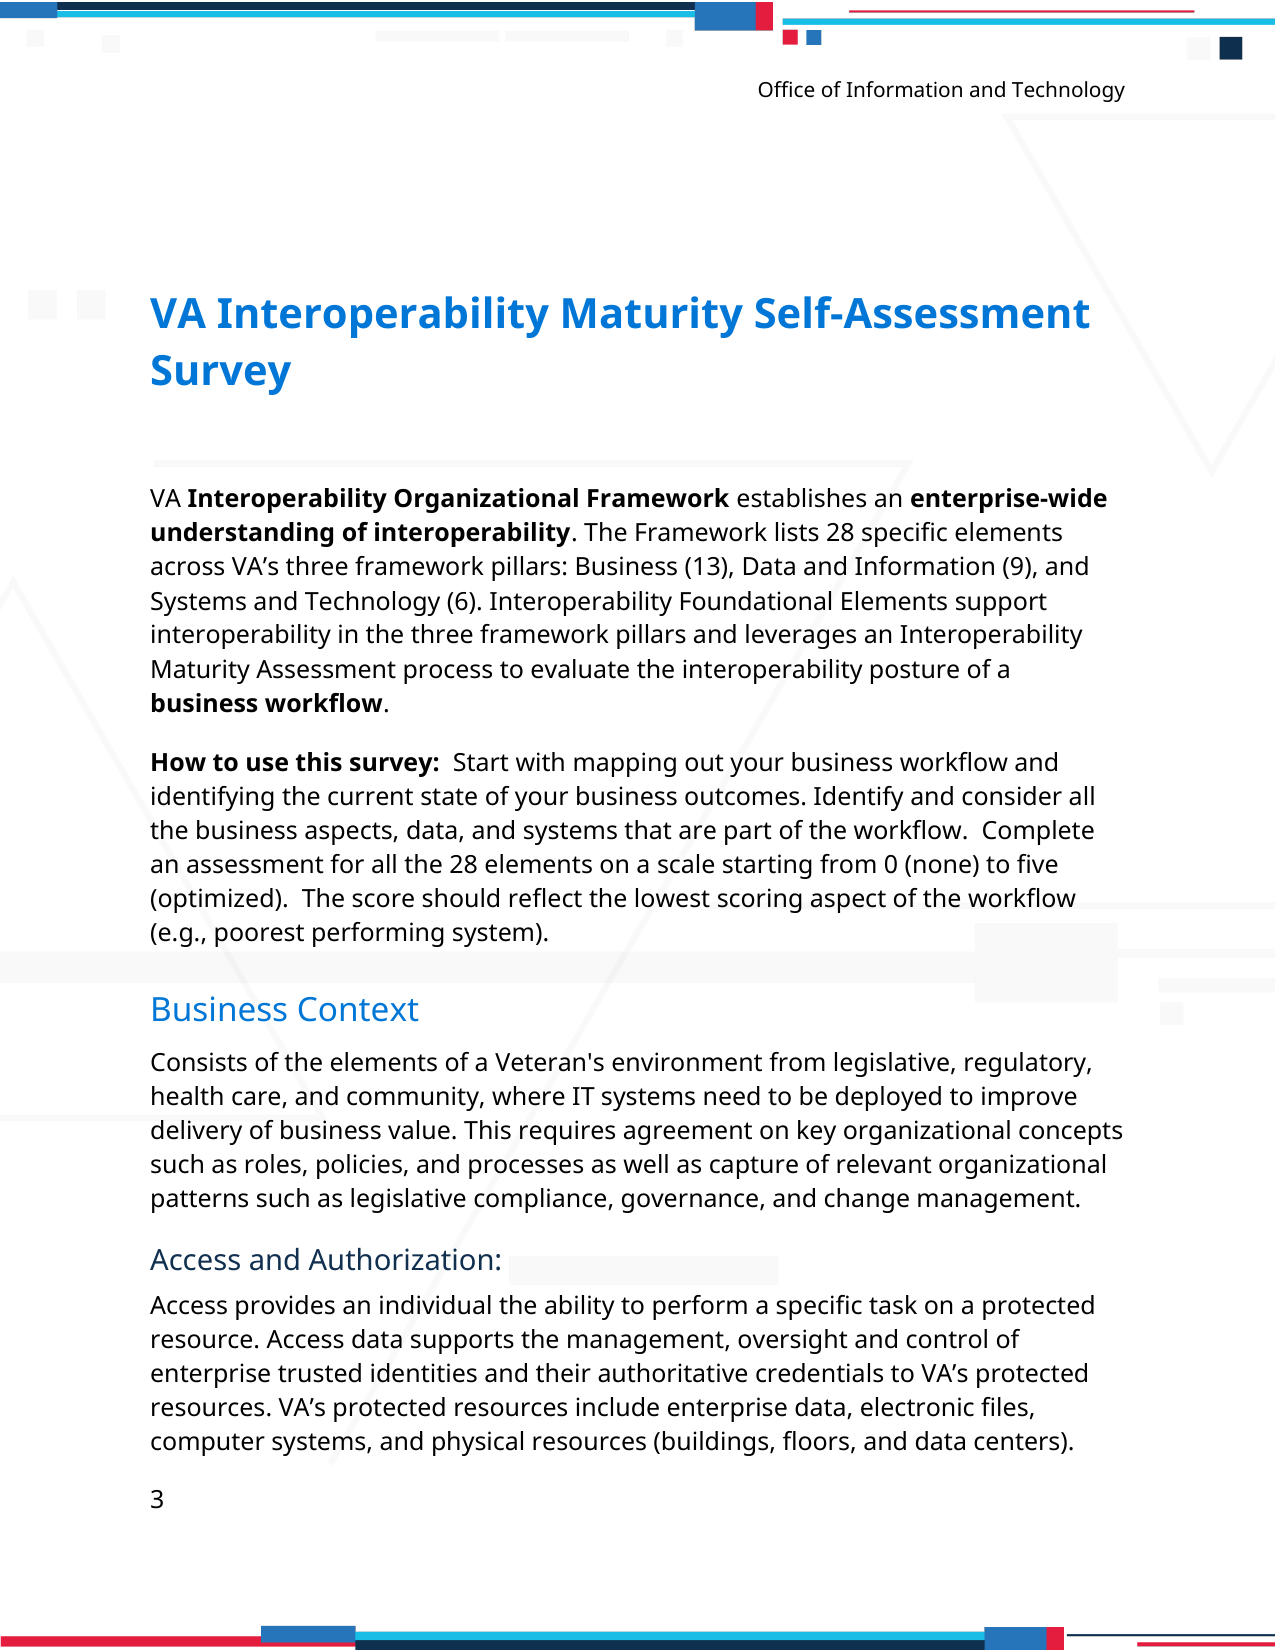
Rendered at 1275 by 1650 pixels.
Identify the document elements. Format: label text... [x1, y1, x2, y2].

text How to use this survey: Start with mapping out your business workflow and identifying the current state of your business outcomes. Identify and consider all the business aspects, data, and systems that are part of the workflow. Complete an assessment for all the 28 elements on a scale starting from 0 (none) to five (optimized). The score should reflect the lowest scoring aspect of the workflow (e.g., poorest performing system). [150, 744, 1125, 949]
subtitle VA Interoperability Maturity Self-Assessment Survey [150, 284, 1125, 398]
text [150, 1287, 1125, 1458]
text VA Interoperability Organizational Framework establishes an enterprise-wide understanding of interoperability. The Framework lists 28 specific elements across VA’s three framework pillars: Business (13), Data and Information (9), and Systems and Technology (6). Interoperability Foundational Elements support interoperability in the three framework pillars and leverages an Interoperability Maturity Assessment process to evaluate the interoperability posture of a business workflow. [150, 481, 1125, 719]
subtitle Business Context [150, 986, 1125, 1032]
text Consists of the elements of a Veteran's environment from legislative, regulatory, health care, and community, where IT systems need to be deployed to improve delivery of business value. This requires agreement on key organizational concepts such as roles, policies, and processes as well as capture of relevant organizational patterns such as legislative compliance, governance, and change management. [150, 1044, 1125, 1214]
subtitle Access and Authorization: [150, 1239, 1125, 1279]
picture [0, 2, 1275, 1650]
